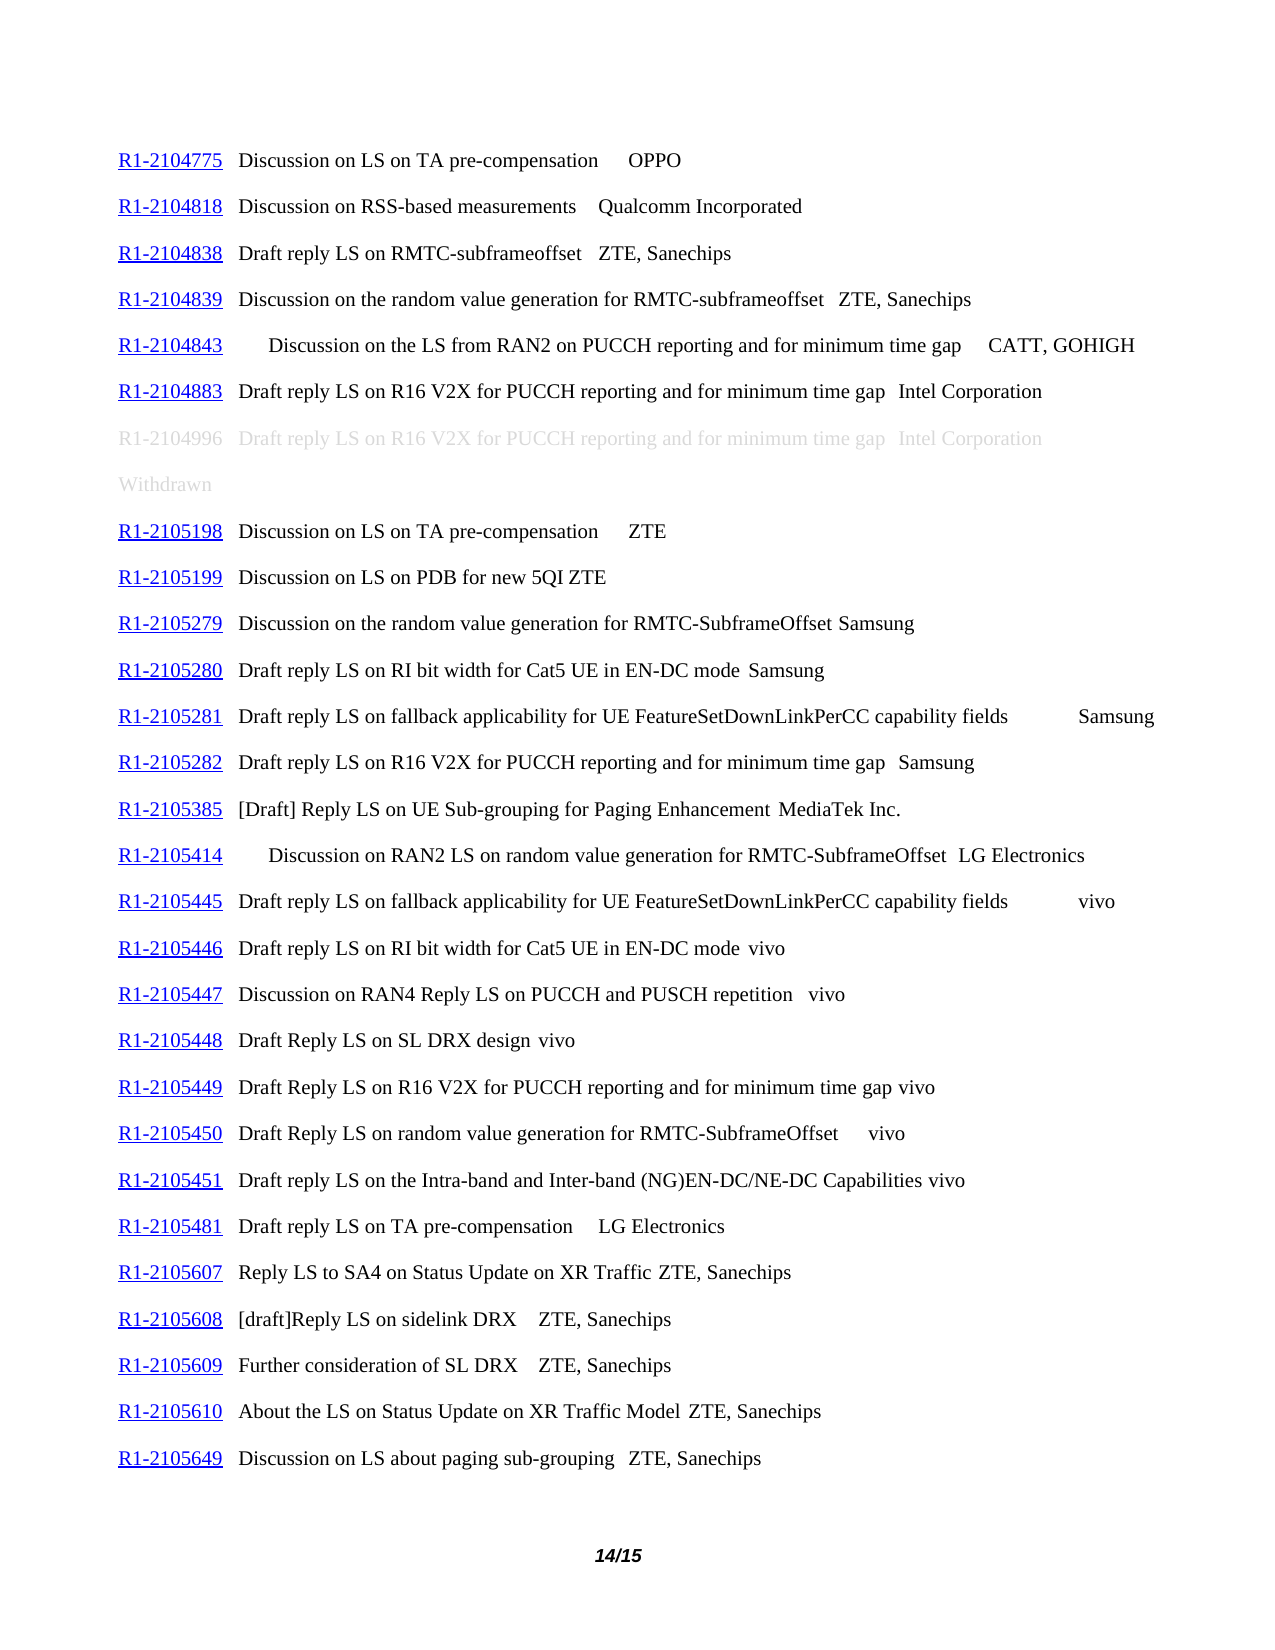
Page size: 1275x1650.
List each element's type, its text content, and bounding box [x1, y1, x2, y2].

text R1-2105199 Discussion on LS on PDB for new 5QI ZTE [118, 565, 1157, 589]
text R1-2104839 Discussion on the random value generation for RMTC-subframeoffset ZTE, Sanechips [118, 287, 1157, 311]
text R1-2104883 Draft reply LS on R16 V2X for PUCCH reporting and for minimum time gap Intel Corporation [118, 379, 1157, 403]
text R1-2105447 Discussion on RAN4 Reply LS on PUCCH and PUSCH repetition vivo [118, 982, 1157, 1006]
text R1-2105281 Draft reply LS on fallback applicability for UE FeatureSetDownLinkPerCC capability fields Samsung [118, 704, 1157, 728]
text Withdrawn [118, 472, 1157, 496]
text R1-2104996 Draft reply LS on R16 V2X for PUCCH reporting and for minimum time gap Intel Corporation [118, 426, 1157, 450]
text R1-2104818 Discussion on RSS-based measurements Qualcomm Incorporated [118, 194, 1157, 218]
text R1-2105481 Draft reply LS on TA pre-compensation LG Electronics [118, 1214, 1157, 1238]
text R1-2105445 Draft reply LS on fallback applicability for UE FeatureSetDownLinkPerCC capability fields vivo [118, 889, 1157, 913]
text R1-2105449 Draft Reply LS on R16 V2X for PUCCH reporting and for minimum time gap vivo [118, 1075, 1157, 1099]
text R1-2105649 Discussion on LS about paging sub-grouping ZTE, Sanechips [118, 1446, 1157, 1470]
text R1-2104838 Draft reply LS on RMTC-subframeoffset ZTE, Sanechips [118, 240, 1157, 264]
text R1-2105607 Reply LS to SA4 on Status Update on XR Traffic ZTE, Sanechips [118, 1260, 1157, 1284]
text R1-2105414 Discussion on RAN2 LS on random value generation for RMTC-SubframeOffset LG Electronics [118, 843, 1157, 867]
text R1-2105282 Draft reply LS on R16 V2X for PUCCH reporting and for minimum time gap Samsung [118, 750, 1157, 774]
text R1-2104775 Discussion on LS on TA pre-compensation OPPO [118, 148, 1157, 172]
text R1-2105451 Draft reply LS on the Intra-band and Inter-band (NG)EN-DC/NE-DC Capabilities vivo [118, 1167, 1157, 1192]
text R1-2105450 Draft Reply LS on random value generation for RMTC-SubframeOffset vivo [118, 1121, 1157, 1145]
text R1-2105446 Draft reply LS on RI bit width for Cat5 UE in EN-DC mode vivo [118, 936, 1157, 960]
text R1-2105280 Draft reply LS on RI bit width for Cat5 UE in EN-DC mode Samsung [118, 658, 1157, 682]
text R1-2105385 [Draft] Reply LS on UE Sub-grouping for Paging Enhancement MediaTek Inc. [118, 797, 1157, 821]
text R1-2105610 About the LS on Status Update on XR Traffic Model ZTE, Sanechips [118, 1399, 1157, 1423]
text R1-2104843 Discussion on the LS from RAN2 on PUCCH reporting and for minimum time gap CATT, GOHIGH [118, 333, 1157, 357]
text R1-2105279 Discussion on the random value generation for RMTC-SubframeOffset Samsung [118, 611, 1157, 635]
text R1-2105608 [draft]Reply LS on sidelink DRX ZTE, Sanechips [118, 1307, 1157, 1331]
text R1-2105198 Discussion on LS on TA pre-compensation ZTE [118, 518, 1157, 543]
text R1-2105609 Further consideration of SL DRX ZTE, Sanechips [118, 1353, 1157, 1377]
text R1-2105448 Draft Reply LS on SL DRX design vivo [118, 1028, 1157, 1052]
